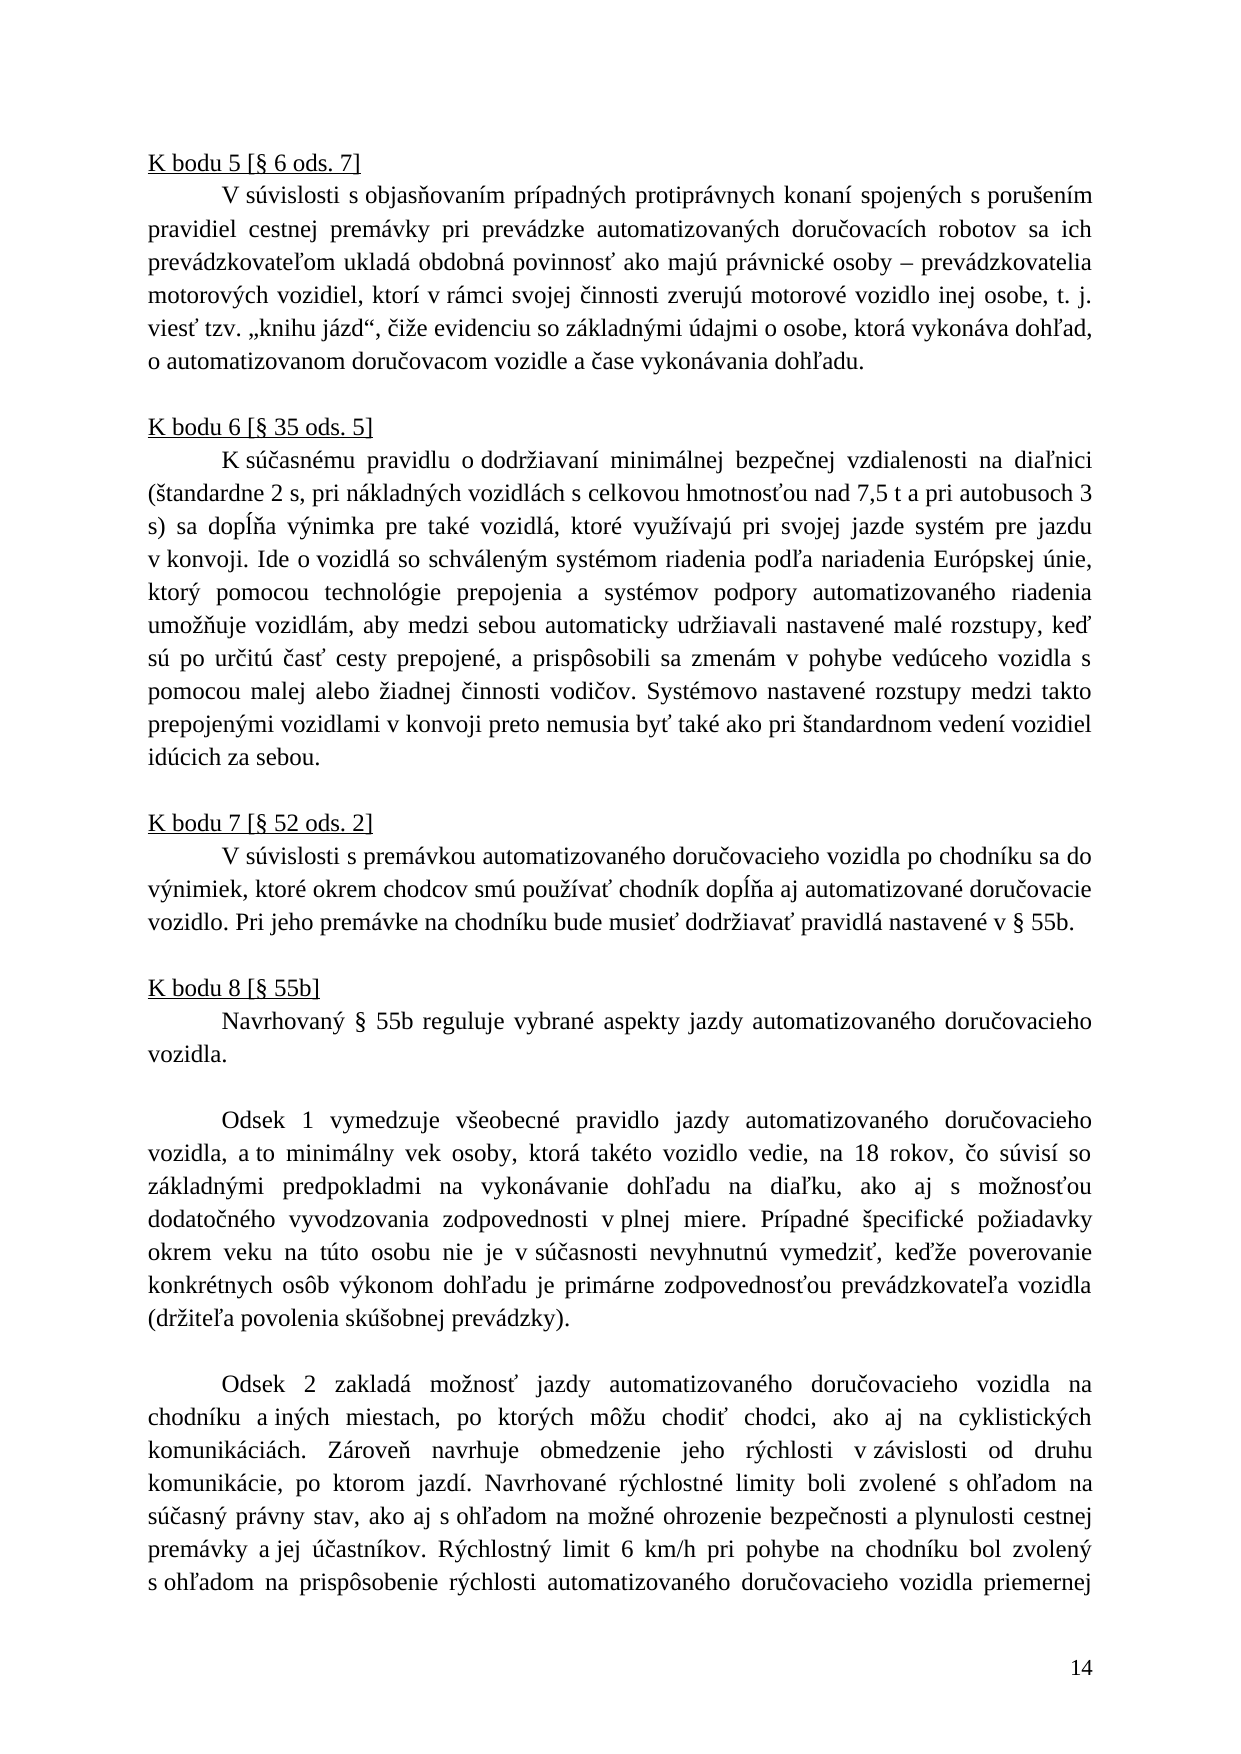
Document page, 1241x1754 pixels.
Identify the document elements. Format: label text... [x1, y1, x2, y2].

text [148, 1369, 1093, 1596]
text K súčasnému pravidlu o dodržiavaní minimálnej bezpečnej vzdialenosti na diaľnici (štandardne 2 s, pri nákladných vozidlách s celkovou hmotnosťou nad 7,5 t a pri autobusoch 3 s) sa dopĺňa výnimka pre také vozidlá, ktoré využívajú pri svojej jazde systém pre jazdu v konvoji. Ide o vozidlá so schváleným systémom riadenia podľa nariadenia Európskej únie, ktorý pomocou technológie prepojenia a systémov podpory automatizovaného riadenia umožňuje vozidlám, aby medzi sebou automaticky udržiavali nastavené malé rozstupy, keď sú po určitú časť cesty prepojené, a prispôsobili sa zmenám v pohybe vedúceho vozidla s pomocou malej alebo žiadnej činnosti vodičov. Systémovo nastavené rozstupy medzi takto prepojenými vozidlami v konvoji preto nemusia byť také ako pri štandardnom vedení vozidiel idúcich za sebou. [148, 445, 1093, 771]
text Navrhovaný § 55b reguluje vybrané aspekty jazdy automatizovaného doručovacieho vozidla. [148, 1006, 1093, 1068]
text V súvislosti s premávkou automatizovaného doručovacieho vozidla po chodníku sa do výnimiek, ktoré okrem chodcov smú používať chodník dopĺňa aj automatizované doručovacie vozidlo. Pri jeho premávke na chodníku bude musieť dodržiavať pravidlá nastavené v § 55b. [148, 841, 1093, 936]
text K bodu 8 [§ 55b] [148, 973, 1093, 1002]
text K bodu 6 [§ 35 ods. 5] [148, 412, 1093, 441]
text K bodu 5 [§ 6 ods. 7] [148, 148, 1093, 176]
text K bodu 7 [§ 52 ods. 2] [148, 808, 1093, 837]
text V súvislosti s objasňovaním prípadných protiprávnych konaní spojených s porušením pravidiel cestnej premávky pri prevádzke automatizovaných doručovacích robotov sa ich prevádzkovateľom ukladá obdobná povinnosť ako majú právnické osoby – prevádzkovatelia motorových vozidiel, ktorí v rámci svojej činnosti zverujú motorové vozidlo inej osobe, t. j. viesť tzv. „knihu jázd“, čiže evidenciu so základnými údajmi o osobe, ktorá vykonáva dohľad, o automatizovanom doručovacom vozidle a čase vykonávania dohľadu. [148, 181, 1093, 374]
text Odsek 1 vymedzuje všeobecné pravidlo jazdy automatizovaného doručovacieho vozidla, a to minimálny vek osoby, ktorá takéto vozidlo vedie, na 18 rokov, čo súvisí so základnými predpokladmi na vykonávanie dohľadu na diaľku, ako aj s možnosťou dodatočného vyvodzovania zodpovednosti v plnej miere. Prípadné špecifické požiadavky okrem veku na túto osobu nie je v súčasnosti nevyhnutnú vymedziť, keďže poverovanie konkrétnych osôb výkonom dohľadu je primárne zodpovednosťou prevádzkovateľa vozidla (držiteľa povolenia skúšobnej prevádzky). [148, 1105, 1093, 1332]
